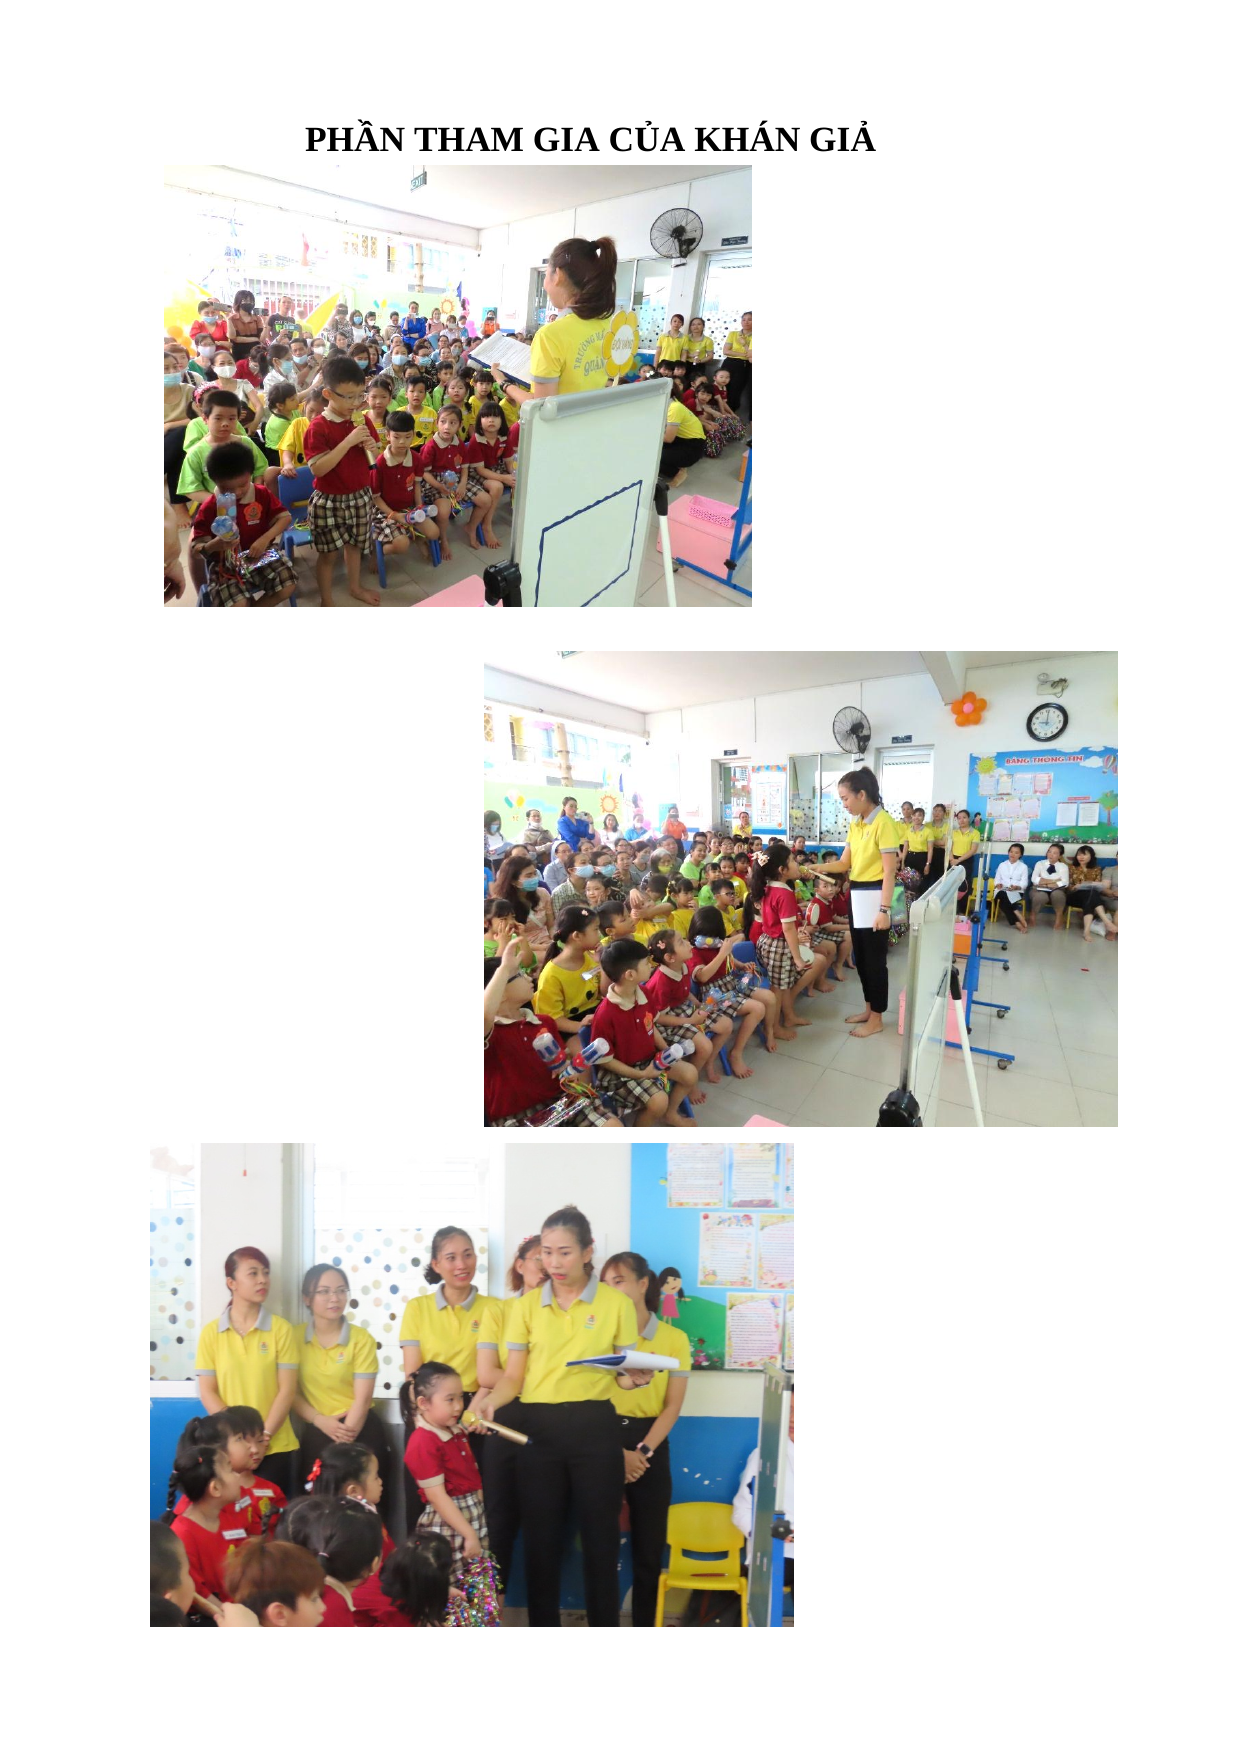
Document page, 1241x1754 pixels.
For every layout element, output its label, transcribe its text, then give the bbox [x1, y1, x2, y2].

picture [164, 165, 752, 607]
picture [150, 1143, 794, 1627]
text PHẦN THAM GIA CỦA KHÁN GIẢ [118, 118, 1063, 159]
picture [484, 651, 1118, 1127]
